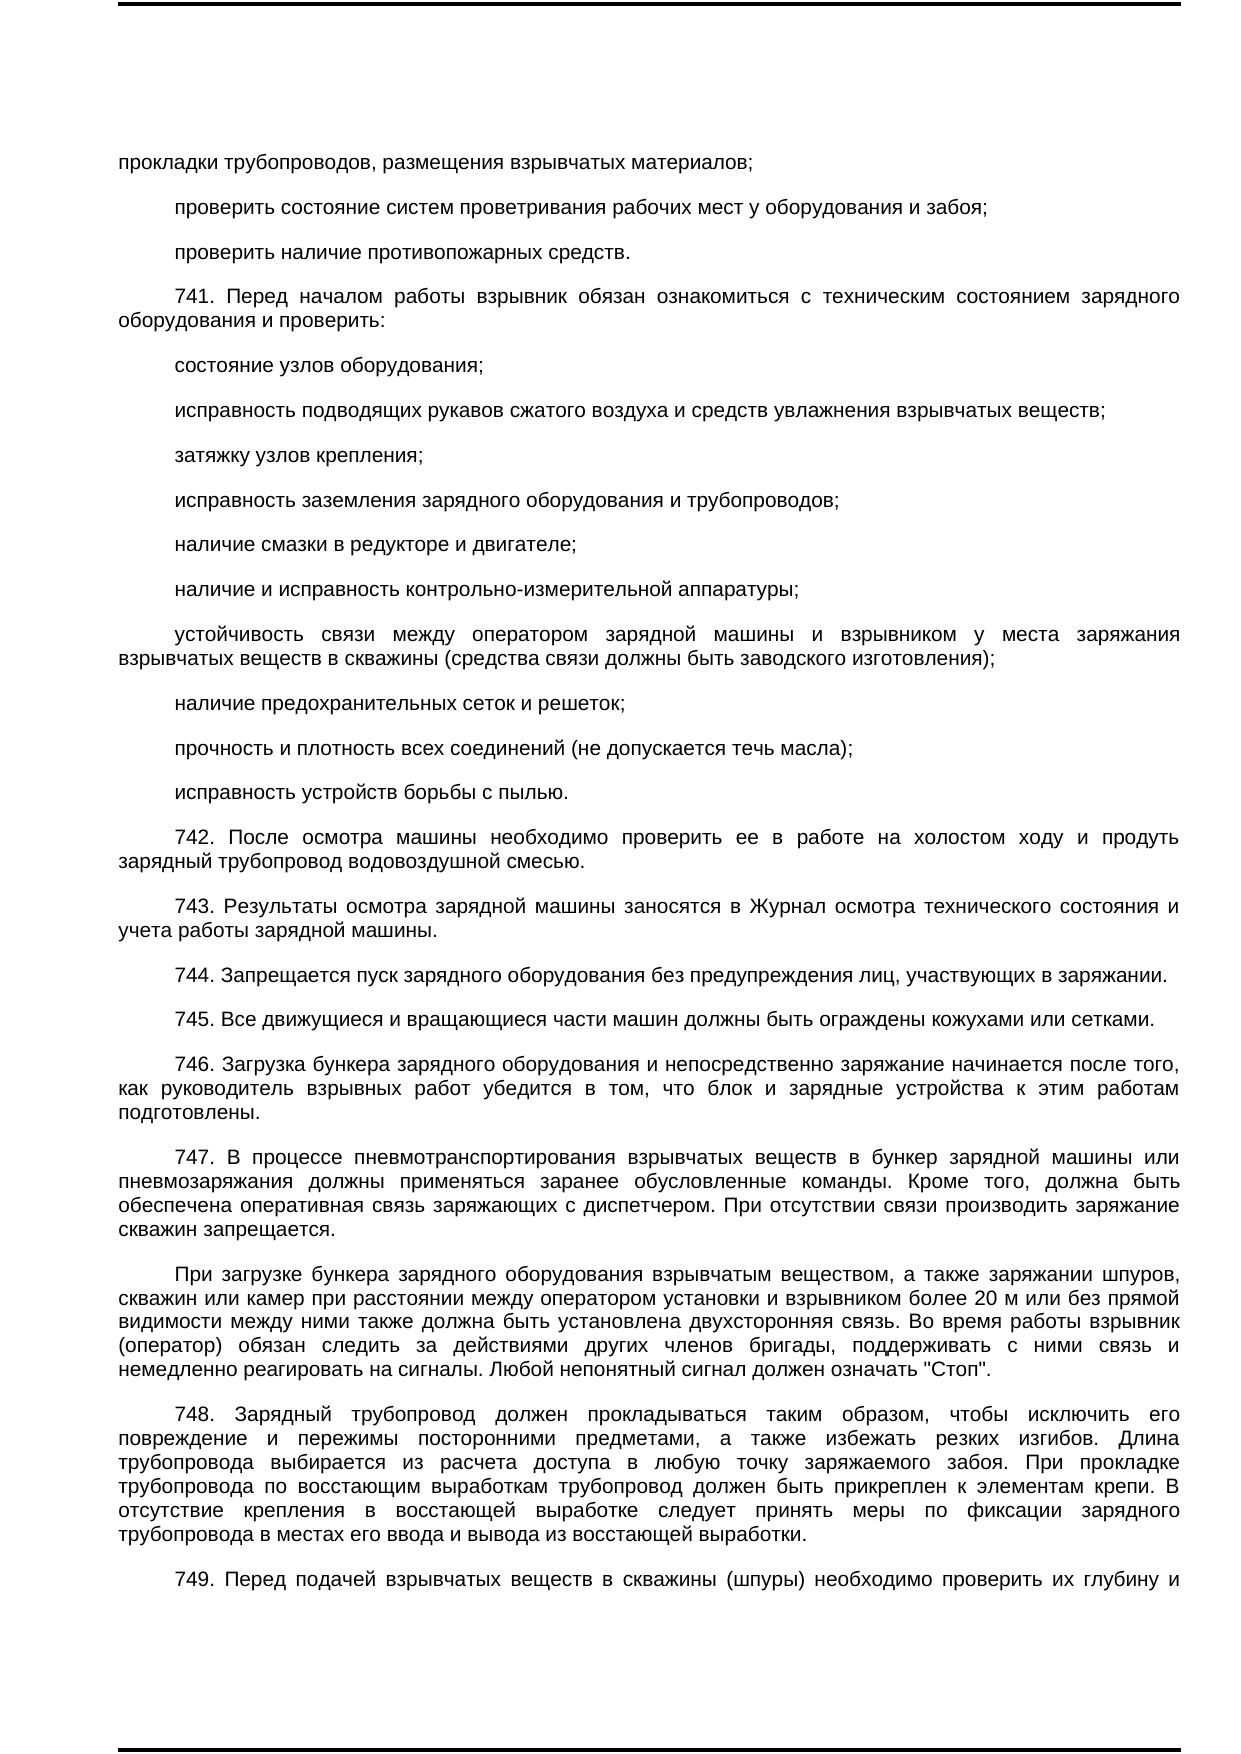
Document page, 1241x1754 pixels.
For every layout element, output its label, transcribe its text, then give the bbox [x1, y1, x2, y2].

text наличие и исправность контрольно-измерительной аппаратуры; [118, 577, 1181, 601]
text прочность и плотность всех соединений (не допускается течь масла); [118, 735, 1181, 759]
text проверить наличие противопожарных средств. [118, 239, 1181, 263]
text При загрузке бункера зарядного оборудования взрывчатым веществом, а также заряжании шпуров, скважин или камер при расстоянии между оператором установки и взрывником более 20 м или без прямой видимости между ними также должна быть установлена двухсторонняя связь. Во время работы взрывник (оператор) обязан следить за действиями других членов бригады, поддерживать с ними связь и немедленно реагировать на сигналы. Любой непонятный сигнал должен означать "Стоп". [118, 1261, 1181, 1381]
text 745. Все движущиеся и вращающиеся части машин должны быть ограждены кожухами или сетками. [118, 1007, 1181, 1031]
text проверить состояние систем проветривания рабочих мест у оборудования и забоя; [118, 195, 1181, 219]
text наличие смазки в редукторе и двигателе; [118, 532, 1181, 556]
text исправность устройств борьбы с пылью. [118, 780, 1181, 804]
text 741. Перед началом работы взрывник обязан ознакомиться с техническим состоянием зарядного оборудования и проверить: [118, 284, 1181, 332]
text 743. Результаты осмотра зарядной машины заносятся в Журнал осмотра технического состояния и учета работы зарядной машины. [118, 894, 1181, 942]
text 746. Загрузка бункера зарядного оборудования и непосредственно заряжание начинается после того, как руководитель взрывных работ убедится в том, что блок и зарядные устройства к этим работам подготовлены. [118, 1052, 1181, 1124]
text затяжку узлов крепления; [118, 443, 1181, 467]
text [118, 1567, 1181, 1591]
text состояние узлов оборудования; [118, 353, 1181, 377]
text исправность подводящих рукавов сжатого воздуха и средств увлажнения взрывчатых веществ; [118, 398, 1181, 422]
text 742. После осмотра машины необходимо проверить ее в работе на холостом ходу и продуть зарядный трубопровод водовоздушной смесью. [118, 825, 1181, 873]
text 747. В процессе пневмотранспортирования взрывчатых веществ в бункер зарядной машины или пневмозаряжания должны применяться заранее обусловленные команды. Кроме того, должна быть обеспечена оперативная связь заряжающих с диспетчером. При отсутствии связи производить заряжание скважин запрещается. [118, 1145, 1181, 1241]
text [118, 150, 1181, 174]
text 744. Запрещается пуск зарядного оборудования без предупреждения лиц, участвующих в заряжании. [118, 962, 1181, 986]
text исправность заземления зарядного оборудования и трубопроводов; [118, 487, 1181, 511]
text 748. Зарядный трубопровод должен прокладываться таким образом, чтобы исключить его повреждение и пережимы посторонними предметами, а также избежать резких изгибов. Длина трубопровода выбирается из расчета доступа в любую точку заряжаемого забоя. При прокладке трубопровода по восстающим выработкам трубопровод должен быть прикреплен к элементам крепи. В отсутствие крепления в восстающей выработке следует принять меры по фиксации зарядного трубопровода в местах его ввода и вывода из восстающей выработки. [118, 1402, 1181, 1546]
text устойчивость связи между оператором зарядной машины и взрывником у места заряжания взрывчатых веществ в скважины (средства связи должны быть заводского изготовления); [118, 622, 1181, 670]
text наличие предохранительных сеток и решеток; [118, 691, 1181, 714]
